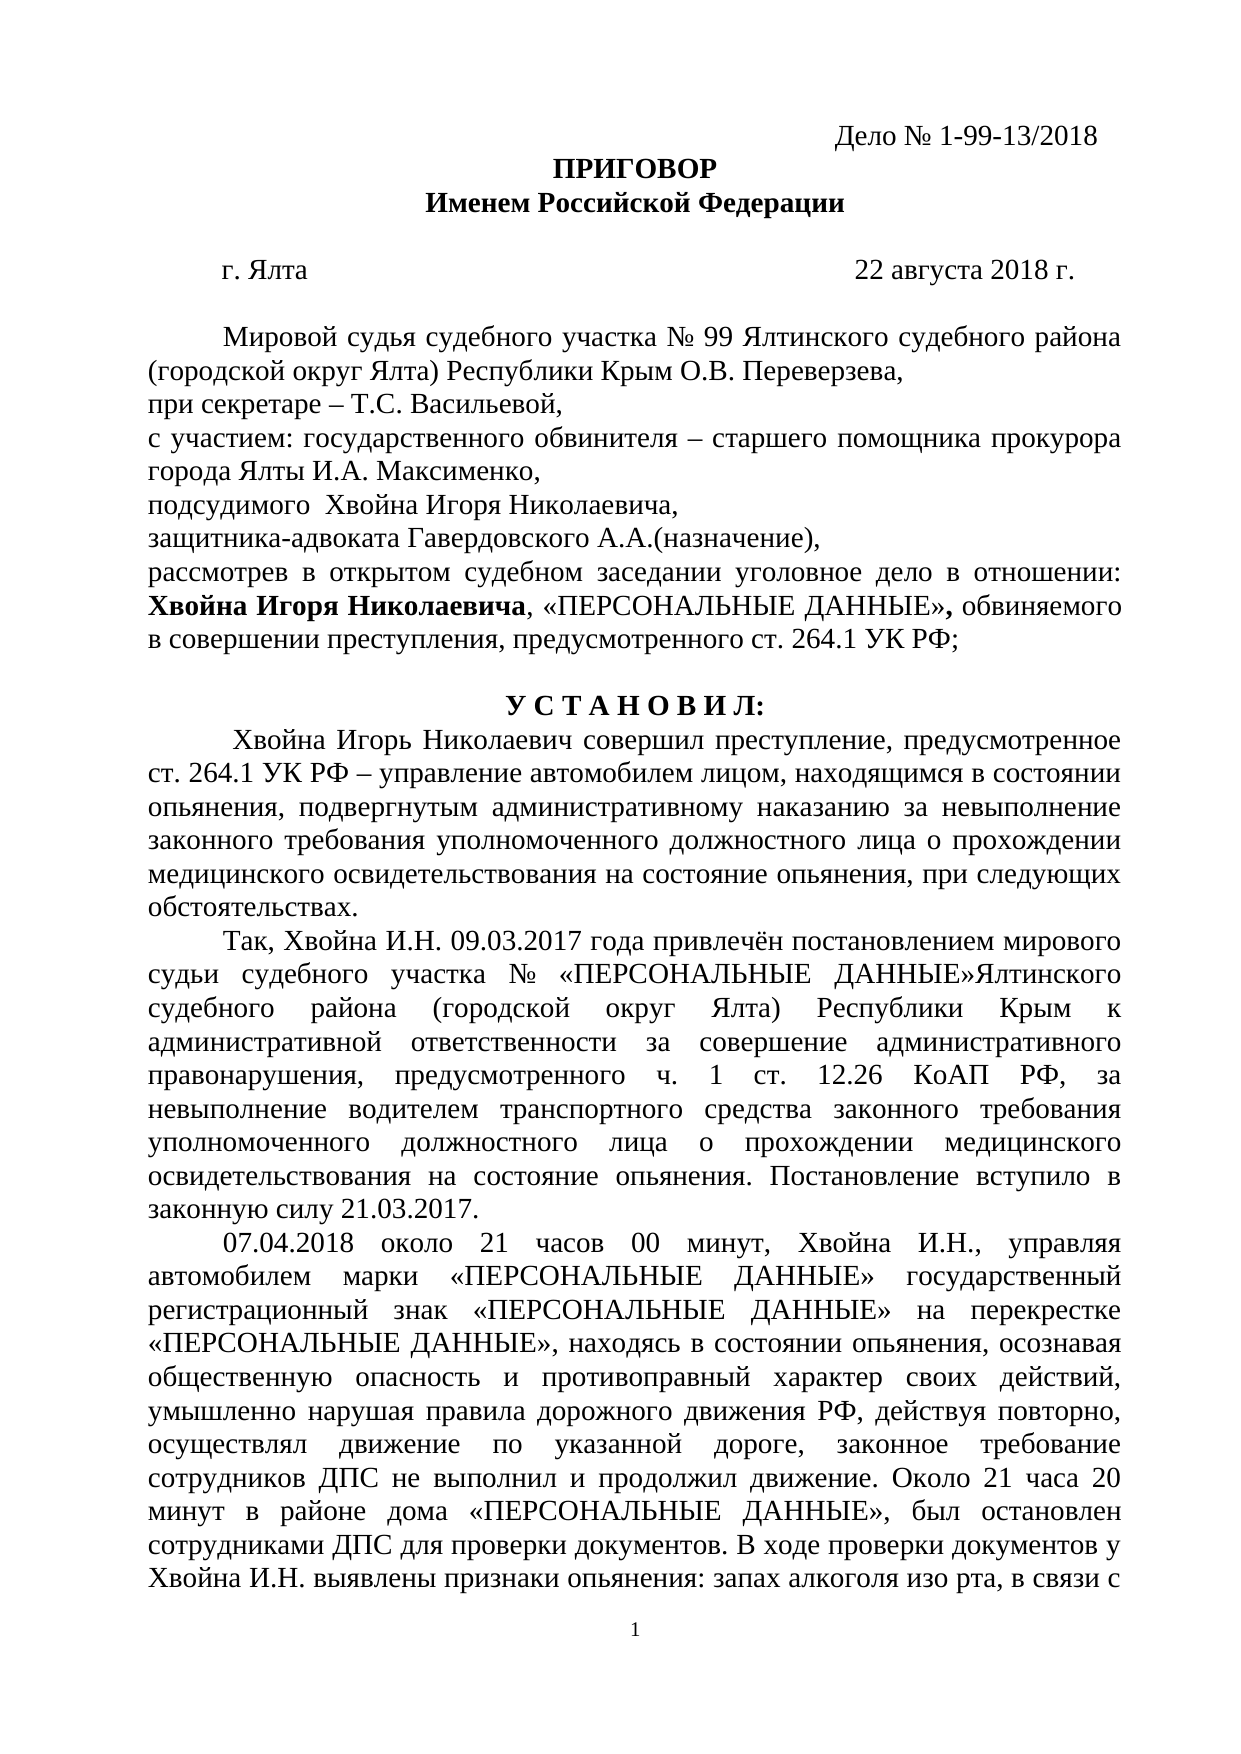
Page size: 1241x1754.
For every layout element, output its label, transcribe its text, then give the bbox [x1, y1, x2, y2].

text Так, Хвойна И.Н. 09.03.2017 года привлечён постановлением мирового судьи судебного участка № «ПЕРСОНАЛЬНЫЕ ДАННЫЕ»Ялтинского судебного района (городской округ Ялта) Республики Крым к административной ответственности за совершение административного правонарушения, предусмотренного ч. 1 ст. 12.26 КоАП РФ, за невыполнение водителем транспортного средства законного требования уполномоченного должностного лица о прохождении медицинского освидетельствования на состояние опьянения. Постановление вступило в законную силу 21.03.2017. [148, 923, 1122, 1225]
text защитника-адвоката Гавердовского А.А.(назначение), [148, 521, 1122, 554]
text рассмотрев в открытом судебном заседании уголовное дело в отношении: Хвойна Игоря Николаевича, «ПЕРСОНАЛЬНЫЕ ДАННЫЕ», обвиняемого в совершении преступления, предусмотренного ст. 264.1 УК РФ; [148, 554, 1122, 655]
text Дело № 1-99-13/2018 [738, 118, 1122, 152]
text У С Т А Н О В И Л: [148, 688, 1122, 722]
text Хвойна Игорь Николаевич совершил преступление, предусмотренное ст. 264.1 УК РФ – управление автомобилем лицом, находящимся в состоянии опьянения, подвергнутым административному наказанию за невыполнение законного требования уполномоченного должностного лица о прохождении медицинского освидетельствования на состояние опьянения, при следующих обстоятельствах. [148, 722, 1122, 923]
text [148, 1225, 1122, 1594]
text Мировой судья судебного участка № 99 Ялтинского судебного района (городской округ Ялта) Республики Крым О.В. Переверзева, [148, 319, 1122, 386]
text Именем Российской Федерации [148, 185, 1122, 219]
text с участием: государственного обвинителя – старшего помощника прокурора города Ялты И.А. Максименко, [148, 420, 1122, 487]
text г. Ялта 22 августа 2018 г. [148, 252, 1122, 286]
text ПРИГОВОР [148, 152, 1122, 185]
text подсудимого Хвойна Игоря Николаевича, [148, 487, 1122, 521]
text при секретаре – Т.С. Васильевой, [148, 386, 1122, 420]
